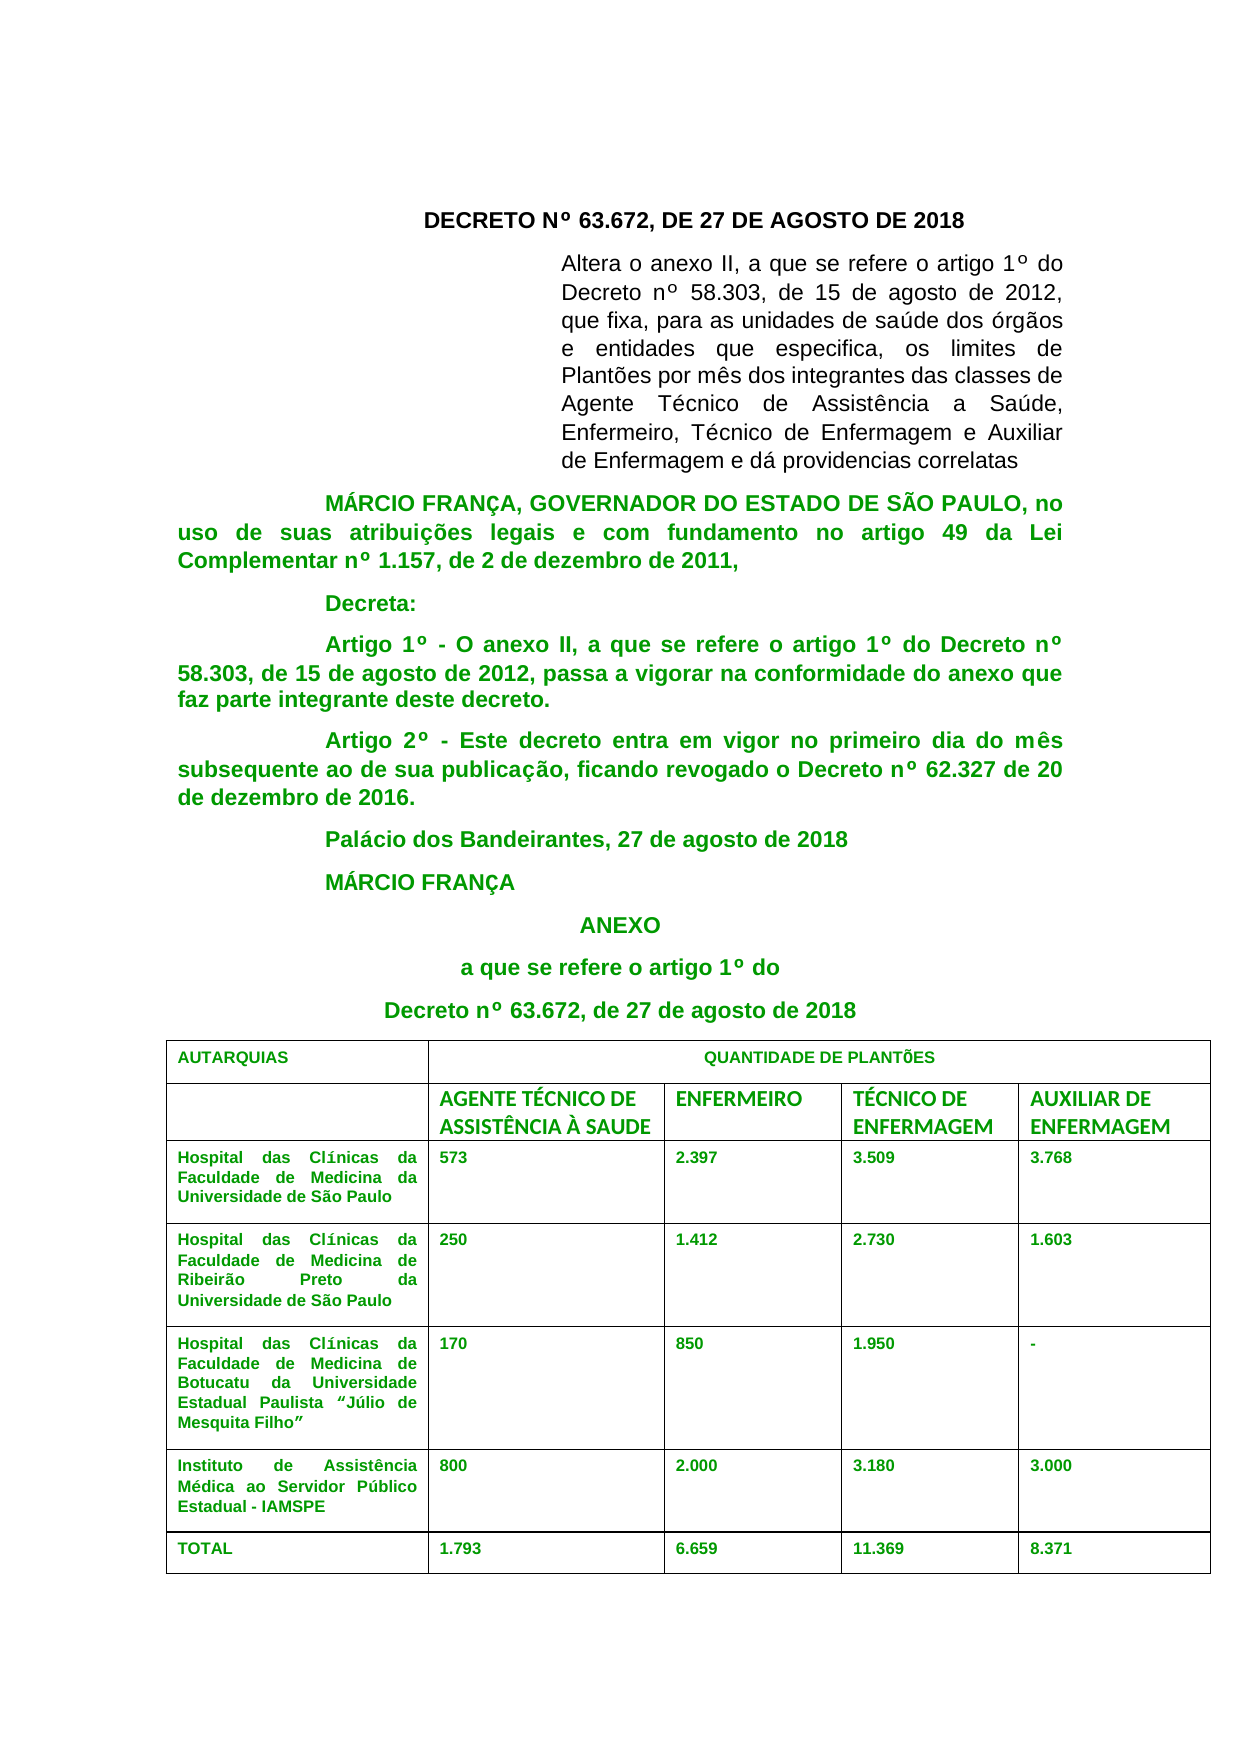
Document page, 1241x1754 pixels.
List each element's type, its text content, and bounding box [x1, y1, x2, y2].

text DECRETO Nº 63.672, DE 27 DE AGOSTO DE 2018 [177, 207, 1063, 235]
table_cell ENFERMEIRO [665, 1084, 841, 1140]
table_header QUANTIDADE DE PLANTÕES [429, 1041, 1210, 1083]
table_cell 3.180 [842, 1450, 1018, 1531]
table_cell Instituto de Assistência Médica ao Servidor Público Estadual - IAMSPE [167, 1450, 428, 1531]
table_cell Hospital das Clínicas da Faculdade de Medicina de Botucatu da Universidade Estadual Paulista “Júlio de Mesquita Filho” [167, 1327, 428, 1449]
table_cell - [1019, 1327, 1210, 1449]
table_cell [167, 1084, 428, 1140]
text Decreto nº 63.672, de 27 de agosto de 2018 [177, 997, 1063, 1025]
table_cell Hospital das Clínicas da Faculdade de Medicina da Universidade de São Paulo [167, 1141, 428, 1223]
text ANEXO [177, 912, 1063, 938]
table_cell TOTAL [167, 1533, 428, 1573]
table_cell 573 [429, 1141, 664, 1223]
table_cell 1.950 [842, 1327, 1018, 1449]
table_cell 3.509 [842, 1141, 1018, 1223]
table_cell TÉCNICO DE ENFERMAGEM [842, 1084, 1018, 1140]
text Altera o anexo II, a que se refere o artigo 1º do Decreto nº 58.303, de 15 de agosto de 2012, que fixa, para as unidades de saúde dos órgãos e entidades que especifica, os limites de Plantões por mês dos integrantes das classes de Agente Técnico de Assistência a Saúde, Enfermeiro, Técnico de Enfermagem e Auxiliar de Enfermagem e dá providencias correlatas [561, 250, 1063, 475]
table_cell 3.768 [1019, 1141, 1210, 1223]
table_cell 800 [429, 1450, 664, 1531]
text a que se refere o artigo 1º do [177, 953, 1063, 982]
table_header AUTARQUIAS [167, 1041, 428, 1083]
table_cell 2.730 [842, 1224, 1018, 1326]
table_cell 6.659 [665, 1533, 841, 1573]
text Artigo 2º - Este decreto entra em vigor no primeiro dia do mês subsequente ao de sua publicação, ficando revogado o Decreto nº 62.327 de 20 de dezembro de 2016. [177, 727, 1063, 811]
table_cell 1.603 [1019, 1224, 1210, 1326]
table_cell 11.369 [842, 1533, 1018, 1573]
table_cell 250 [429, 1224, 664, 1326]
table_cell 2.000 [665, 1450, 841, 1531]
text MÁRCIO FRANÇA, GOVERNADOR DO ESTADO DE SÃO PAULO, no uso de suas atribuições legais e com fundamento no artigo 49 da Lei Complementar nº 1.157, de 2 de dezembro de 2011, [177, 490, 1063, 575]
table_cell 1.412 [665, 1224, 841, 1326]
table_cell 8.371 [1019, 1533, 1210, 1573]
table_cell 850 [665, 1327, 841, 1449]
text Palácio dos Bandeirantes, 27 de agosto de 2018 [177, 826, 1063, 854]
text MÁRCIO FRANÇA [177, 869, 1063, 897]
table_cell AUXILIAR DE ENFERMAGEM [1019, 1084, 1210, 1140]
table_cell 170 [429, 1327, 664, 1449]
table_cell 1.793 [429, 1533, 664, 1573]
table_cell 3.000 [1019, 1450, 1210, 1531]
table_cell 2.397 [665, 1141, 841, 1223]
text Decreta: [177, 590, 1063, 616]
table_cell AGENTE TÉCNICO DE ASSISTÊNCIA À SAUDE [429, 1084, 664, 1140]
table_cell Hospital das Clínicas da Faculdade de Medicina de Ribeirão Preto da Universidade de São Paulo [167, 1224, 428, 1326]
text Artigo 1º - O anexo II, a que se refere o artigo 1º do Decreto nº 58.303, de 15 de agosto de 2012, passa a vigorar na conformidade do anexo que faz parte integrante deste decreto. [177, 631, 1063, 712]
